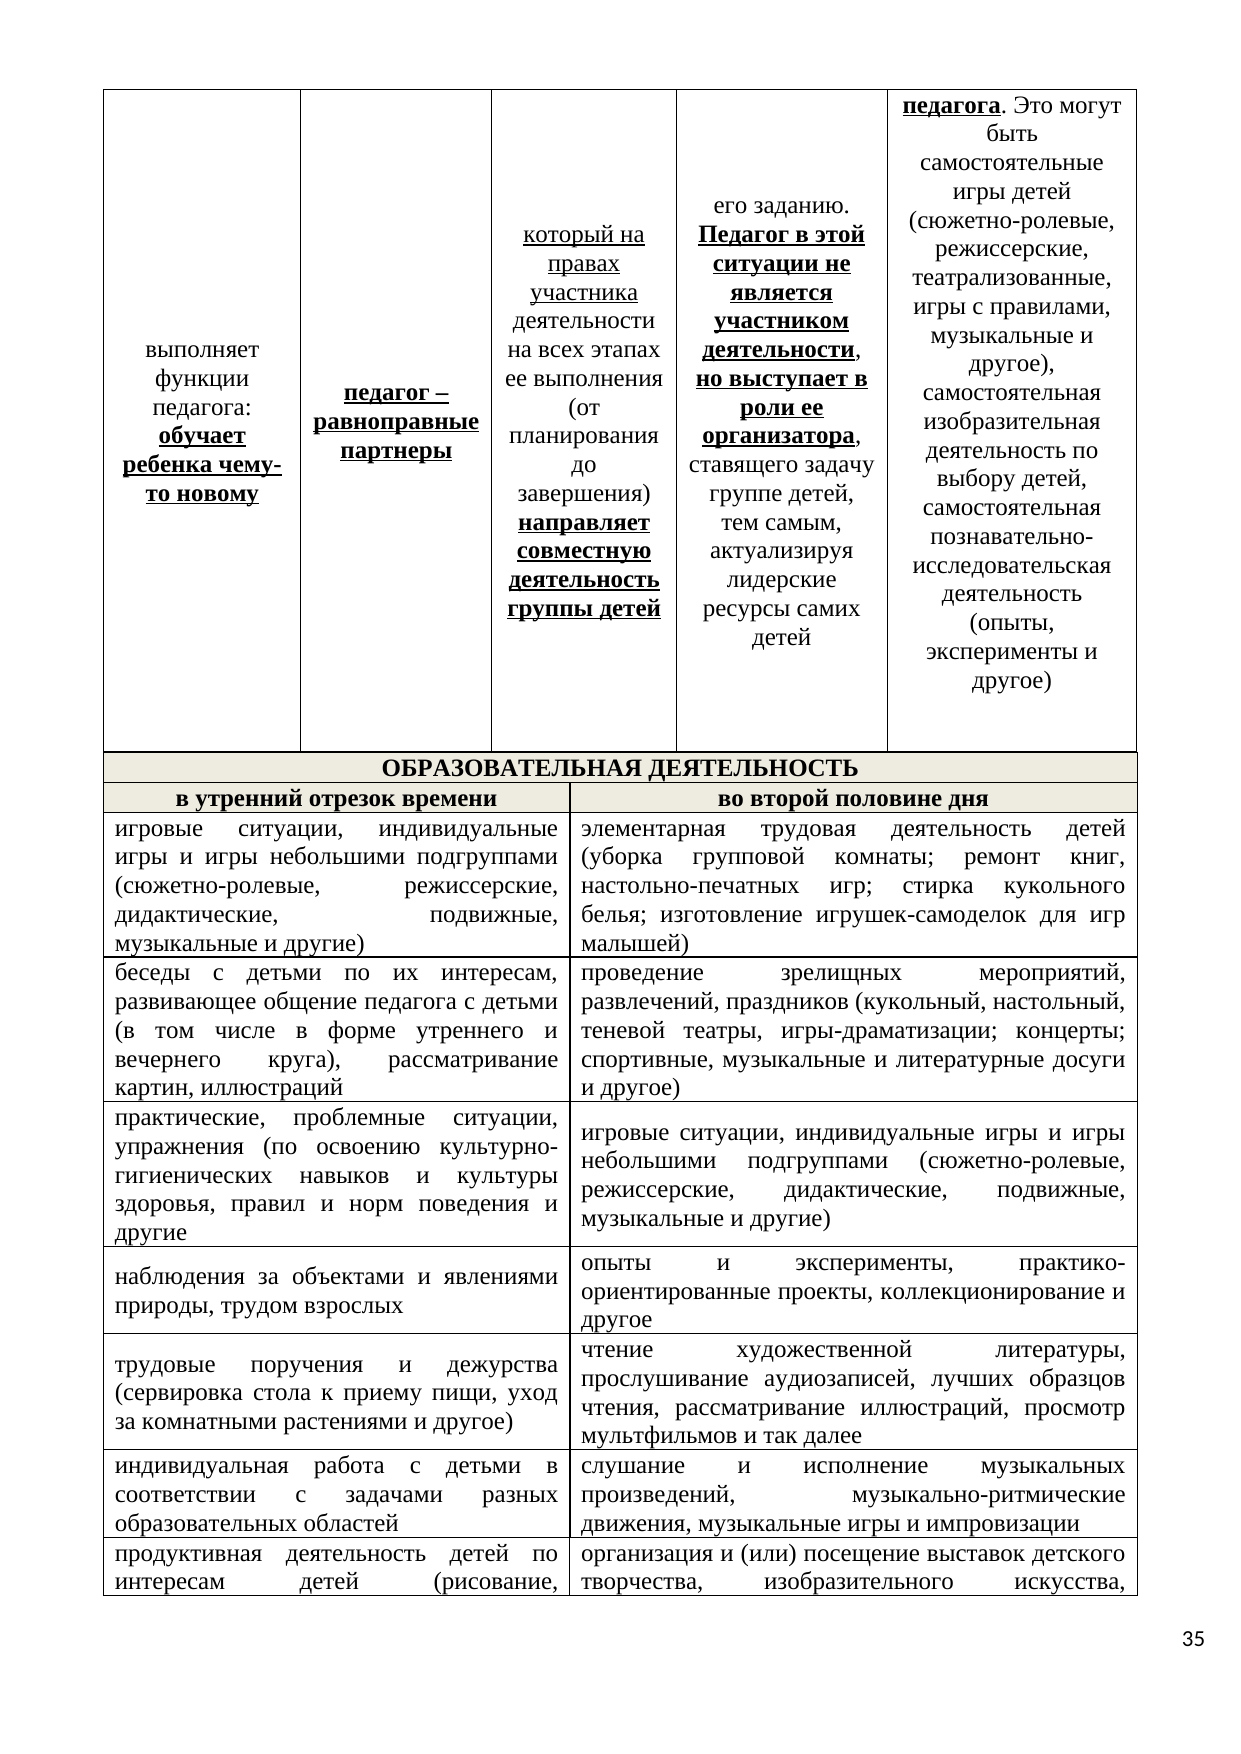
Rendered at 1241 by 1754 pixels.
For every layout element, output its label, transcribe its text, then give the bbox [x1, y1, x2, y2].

table_cell проведение зрелищных мероприятий, развлечений, праздников (кукольный, настольный, теневой театры, игры-драматизации; концерты; спортивные, музыкальные и литературные досуги и другое) [571, 958, 1137, 1101]
table_cell трудовые поручения и дежурства (сервировка стола к приему пищи, уход за комнатными растениями и другое) [104, 1334, 569, 1449]
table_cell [677, 90, 887, 751]
table_cell индивидуальная работа с детьми в соответствии с задачами разных образовательных областей [104, 1450, 569, 1537]
table_header ОБРАЗОВАТЕЛЬНАЯ ДЕЯТЕЛЬНОСТЬ [104, 753, 1137, 782]
table_cell беседы с детьми по их интересам, развивающее общение педагога с детьми (в том числе в форме утреннего и вечернего круга), рассматривание картин, иллюстраций [104, 958, 569, 1101]
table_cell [492, 90, 676, 751]
table_cell элементарная трудовая деятельность детей (уборка групповой комнаты; ремонт книг, настольно-печатных игр; стирка кукольного белья; изготовление игрушек-самоделок для игр малышей) [571, 813, 1137, 956]
table_cell во второй половине дня [571, 783, 1137, 812]
table_cell игровые ситуации, индивидуальные игры и игры небольшими подгруппами (сюжетно-ролевые, режиссерские, дидактические, подвижные, музыкальные и другие) [104, 813, 569, 956]
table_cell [888, 90, 1136, 751]
table_cell в утренний отрезок времени [104, 783, 569, 812]
table_cell практические, проблемные ситуации, упражнения (по освоению культурно-гигиенических навыков и культуры здоровья, правил и норм поведения и другие [104, 1102, 569, 1246]
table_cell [104, 1538, 569, 1595]
table_cell игровые ситуации, индивидуальные игры и игры небольшими подгруппами (сюжетно-ролевые, режиссерские, дидактические, подвижные, музыкальные и другие) [571, 1102, 1137, 1246]
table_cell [570, 1538, 1137, 1595]
table_cell чтение художественной литературы, прослушивание аудиозаписей, лучших образцов чтения, рассматривание иллюстраций, просмотр мультфильмов и так далее [571, 1334, 1137, 1449]
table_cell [301, 90, 491, 751]
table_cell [104, 90, 300, 751]
table_cell слушание и исполнение музыкальных произведений, музыкально-ритмические движения, музыкальные игры и импровизации [571, 1450, 1137, 1537]
table_cell наблюдения за объектами и явлениями природы, трудом взрослых [104, 1247, 569, 1333]
table_cell опыты и эксперименты, практико-ориентированные проекты, коллекционирование и другое [571, 1247, 1137, 1333]
